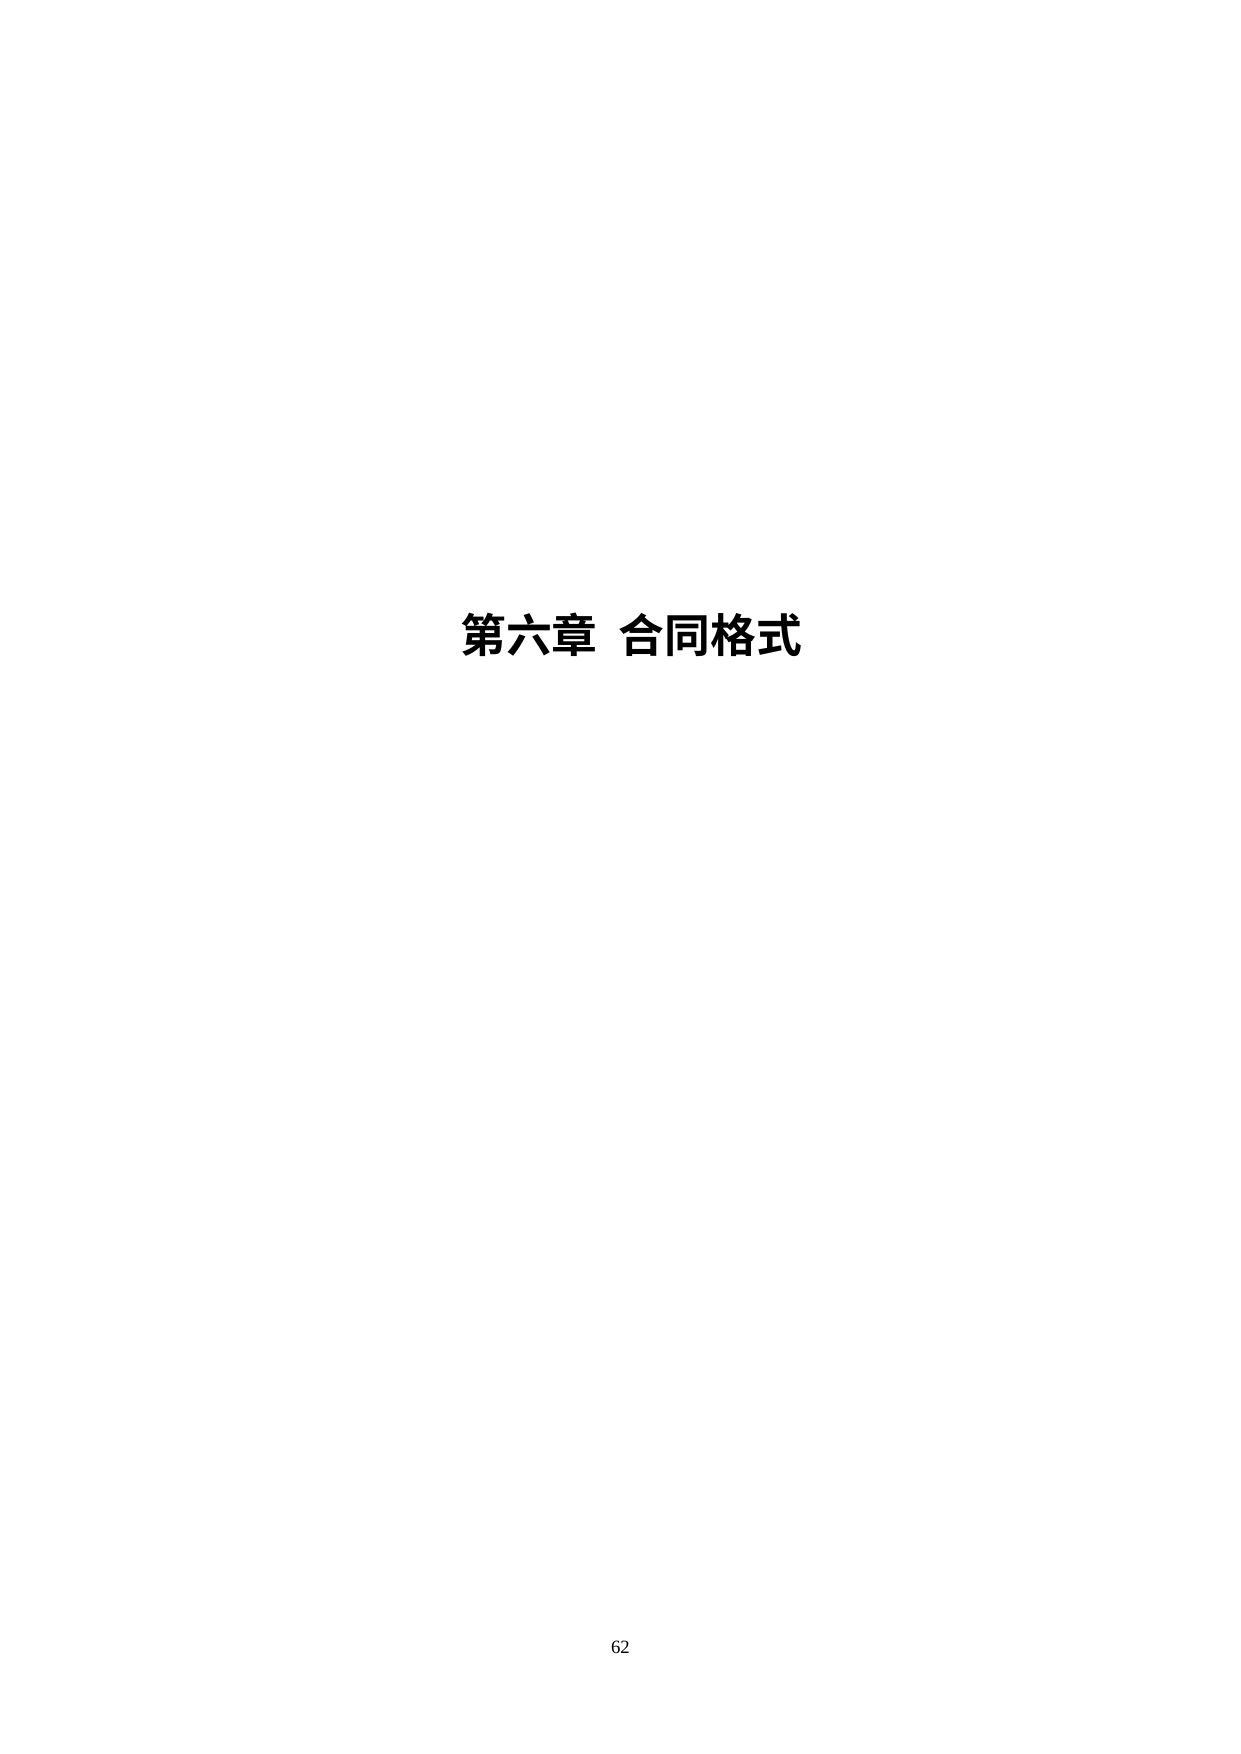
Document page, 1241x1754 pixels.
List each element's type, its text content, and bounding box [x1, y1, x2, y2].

text 第六章 合同格式 [118, 600, 1122, 666]
